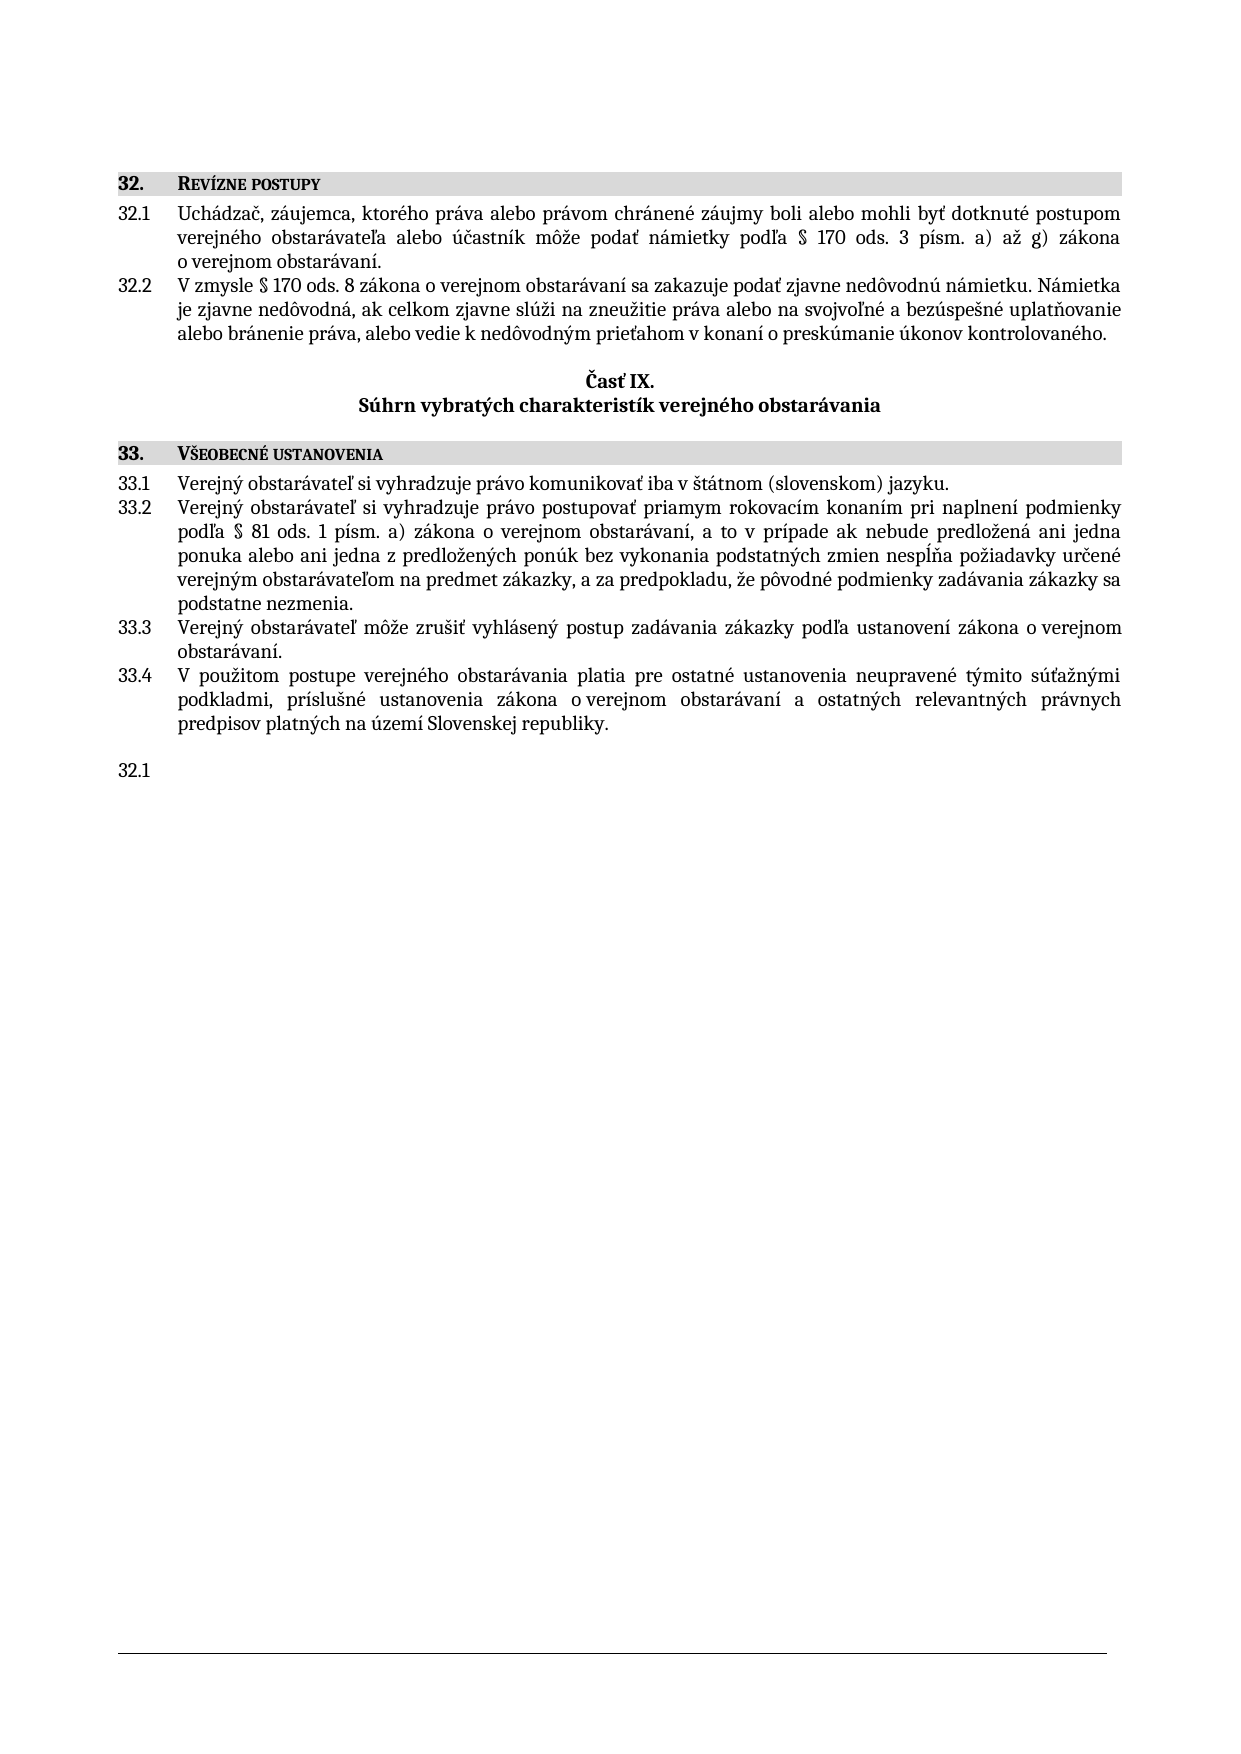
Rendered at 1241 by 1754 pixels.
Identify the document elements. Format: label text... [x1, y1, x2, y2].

text Súhrn vybratých charakteristík verejného obstarávania [118, 393, 1122, 417]
list Verejný obstarávateľ si vyhradzuje právo komunikovať iba v štátnom (slovenskom) jazyku. [118, 472, 1122, 496]
list Všeobecné ustanovenia [118, 441, 1122, 465]
list Verejný obstarávateľ môže zrušiť vyhlásený postup zadávania zákazky podľa ustanovení zákona o verejnom obstarávaní. [118, 615, 1122, 663]
list V použitom postupe verejného obstarávania platia pre ostatné ustanovenia neupravené týmito súťažnými podkladmi, príslušné ustanovenia zákona o verejnom obstarávaní a ostatných relevantných právnych predpisov platných na území Slovenskej republiky. [118, 663, 1122, 735]
text Časť IX. [118, 369, 1122, 393]
list Verejný obstarávateľ si vyhradzuje právo postupovať priamym rokovacím konaním pri naplnení podmienky podľa § 81 ods. 1 písm. a) zákona o verejnom obstarávaní, a to v prípade ak nebude predložená ani jedna ponuka alebo ani jedna z predložených ponúk bez vykonania podstatných zmien nespĺňa požiadavky určené verejným obstarávateľom na predmet zákazky, a za predpokladu, že pôvodné podmienky zadávania zákazky sa podstatne nezmenia. [118, 496, 1122, 615]
list Revízne postupy [118, 172, 1122, 196]
list Uchádzač, záujemca, ktorého práva alebo právom chránené záujmy boli alebo mohli byť dotknuté postupom verejného obstarávateľa alebo účastník môže podať námietky podľa § 170 ods. 3 písm. a) až g) zákona o verejnom obstarávaní. [118, 202, 1122, 274]
list V zmysle § 170 ods. 8 zákona o verejnom obstarávaní sa zakazuje podať zjavne nedôvodnú námietku. Námietka je zjavne nedôvodná, ak celkom zjavne slúži na zneužitie práva alebo na svojvoľné a bezúspešné uplatňovanie alebo bránenie práva, alebo vedie k nedôvodným prieťahom v konaní o preskúmanie úkonov kontrolovaného. [118, 274, 1122, 346]
